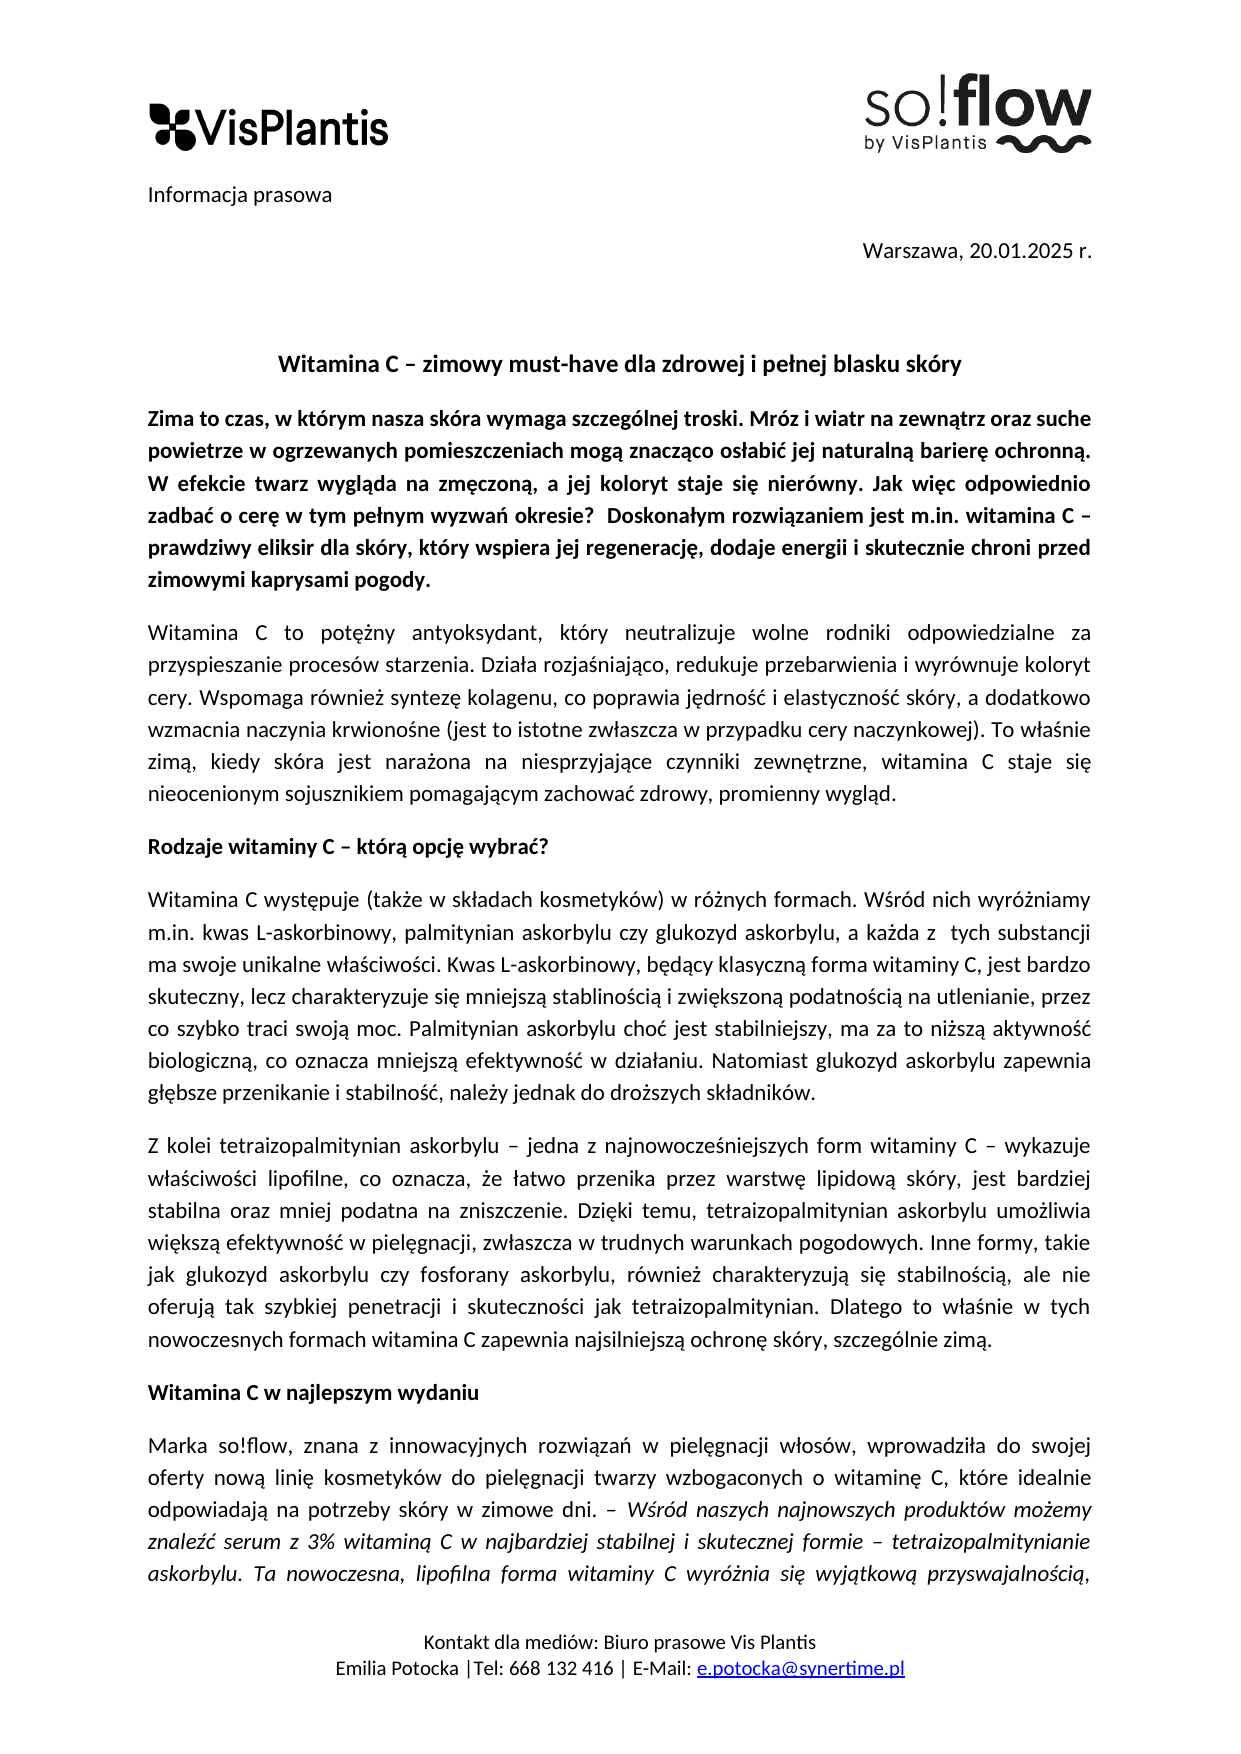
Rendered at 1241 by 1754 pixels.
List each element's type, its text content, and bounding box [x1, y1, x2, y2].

text Z kolei tetraizopalmitynian askorbylu – jedna z najnowocześniejszych form witaminy C – wykazuje właściwości lipofilne, co oznacza, że łatwo przenika przez warstwę lipidową skóry, jest bardziej stabilna oraz mniej podatna na zniszczenie. Dzięki temu, tetraizopalmitynian askorbylu umożliwia większą efektywność w pielęgnacji, zwłaszcza w trudnych warunkach pogodowych. Inne formy, takie jak glukozyd askorbylu czy fosforany askorbylu, również charakteryzują się stabilnością, ale nie oferują tak szybkiej penetracji i skuteczności jak tetraizopalmitynian. Dlatego to właśnie w tych nowoczesnych formach witamina C zapewnia najsilniejszą ochronę skóry, szczególnie zimą. [148, 1132, 1093, 1353]
picture [865, 73, 1092, 153]
text Witamina C – zimowy must-have dla zdrowej i pełnej blasku skóry [148, 349, 1093, 379]
text Rodzaje witaminy C – którą opcję wybrać? [148, 832, 1093, 860]
text Witamina C to potężny antyoksydant, który neutralizuje wolne rodniki odpowiedzialne za przyspieszanie procesów starzenia. Działa rozjaśniająco, redukuje przebarwienia i wyrównuje koloryt cery. Wspomaga również syntezę kolagenu, co poprawia jędrność i elastyczność skóry, a dodatkowo wzmacnia naczynia krwionośne (jest to istotne zwłaszcza w przypadku cery naczynkowej). To właśnie zimą, kiedy skóra jest narażona na niesprzyjające czynniki zewnętrzne, witamina C staje się nieocenionym sojusznikiem pomagającym zachować zdrowy, promienny wygląd. [148, 618, 1093, 807]
text Zima to czas, w którym nasza skóra wymaga szczególnej troski. Mróz i wiatr na zewnątrz oraz suche powietrze w ogrzewanych pomieszczeniach mogą znacząco osłabić jej naturalną barierę ochronną. W efekcie twarz wygląda na zmęczoną, a jej koloryt staje się nierówny. Jak więc odpowiednio zadbać o cerę w tym pełnym wyzwań okresie? Doskonałym rozwiązaniem jest m.in. witamina C – prawdziwy eliksir dla skóry, który wspiera jej regenerację, dodaje energii i skutecznie chroni przed zimowymi kaprysami pogody. [148, 404, 1093, 593]
text Witamina C występuje (także w składach kosmetyków) w różnych formach. Wśród nich wyróżniamy m.in. kwas L-askorbinowy, palmitynian askorbylu czy glukozyd askorbylu, a każda z tych substancji ma swoje unikalne właściwości. Kwas L-askorbinowy, będący klasyczną forma witaminy C, jest bardzo skuteczny, lecz charakteryzuje się mniejszą stablinością i zwiększoną podatnością na utlenianie, przez co szybko traci swoją moc. Palmitynian askorbylu choć jest stabilniejszy, ma za to niższą aktywność biologiczną, co oznacza mniejszą efektywność w działaniu. Natomiast glukozyd askorbylu zapewnia głębsze przenikanie i stabilność, należy jednak do droższych składników. [148, 885, 1093, 1107]
text Witamina C w najlepszym wydaniu [148, 1378, 1093, 1406]
picture [147, 101, 390, 153]
